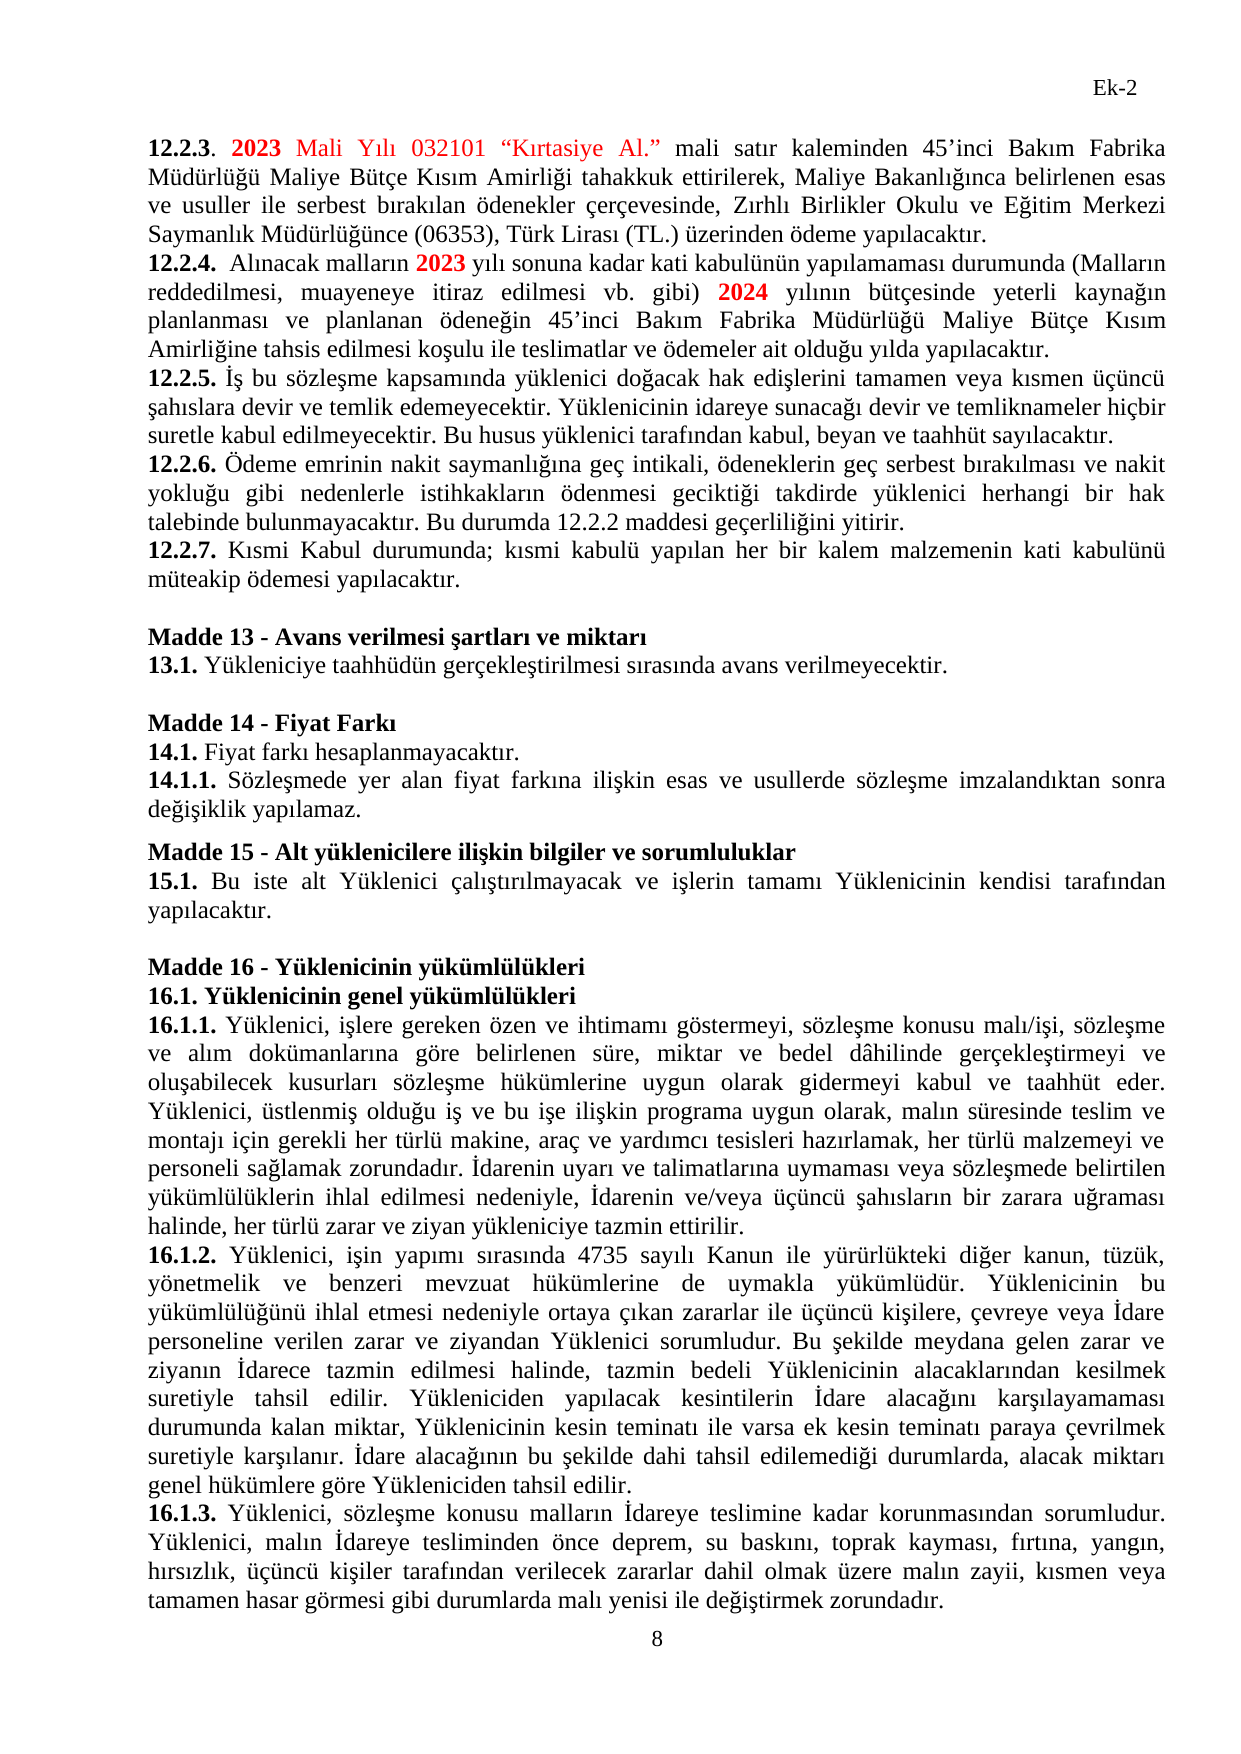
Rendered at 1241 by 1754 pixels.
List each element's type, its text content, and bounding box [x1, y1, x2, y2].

text Madde 14 - Fiyat Farkı [148, 708, 1166, 737]
text 16.1. Yüklenicinin genel yükümlülükleri [148, 981, 1166, 1010]
text Madde 15 - Alt yüklenicilere ilişkin bilgiler ve sorumluluklar [148, 837, 1166, 866]
text 12.2.4. Alınacak malların 2023 yılı sonuna kadar kati kabulünün yapılamaması durumunda (Malların reddedilmesi, muayeneye itiraz edilmesi vb. gibi) 2024 yılının bütçesinde yeterli kaynağın planlanması ve planlanan ödeneğin 45’inci Bakım Fabrika Müdürlüğü Maliye Bütçe Kısım Amirliğine tahsis edilmesi koşulu ile teslimatlar ve ödemeler ait olduğu yılda yapılacaktır. [148, 248, 1166, 363]
text 16.1.1. Yüklenici, işlere gereken özen ve ihtimamı göstermeyi, sözleşme konusu malı/işi, sözleşme ve alım dokümanlarına göre belirlenen süre, miktar ve bedel dâhilinde gerçekleştirmeyi ve oluşabilecek kusurları sözleşme hükümlerine uygun olarak gidermeyi kabul ve taahhüt eder. Yüklenici, üstlenmiş olduğu iş ve bu işe ilişkin programa uygun olarak, malın süresinde teslim ve montajı için gerekli her türlü makine, araç ve yardımcı tesisleri hazırlamak, her türlü malzemeyi ve personeli sağlamak zorundadır. İdarenin uyarı ve talimatlarına uymaması veya sözleşmede belirtilen yükümlülüklerin ihlal edilmesi nedeniyle, İdarenin ve/veya üçüncü şahısların bir zarara uğraması halinde, her türlü zarar ve ziyan yükleniciye tazmin ettirilir. [148, 1010, 1166, 1240]
text 13.1. Yükleniciye taahhüdün gerçekleştirilmesi sırasında avans verilmeyecektir. [148, 650, 1166, 679]
text 12.2.7. Kısmi Kabul durumunda; kısmi kabulü yapılan her bir kalem malzemenin kati kabulünü müteakip ödemesi yapılacaktır. [148, 535, 1166, 593]
text 12.2.6. Ödeme emrinin nakit saymanlığına geç intikali, ödeneklerin geç serbest bırakılması ve nakit yokluğu gibi nedenlerle istihkakların ödenmesi geciktiği takdirde yüklenici herhangi bir hak talebinde bulunmayacaktır. Bu durumda 12.2.2 maddesi geçerliliğini yitirir. [148, 449, 1166, 535]
text Madde 16 - Yüklenicinin yükümlülükleri [148, 952, 1166, 981]
text 14.1. Fiyat farkı hesaplanmayacaktır. [148, 737, 1166, 765]
text Madde 13 - Avans verilmesi şartları ve miktarı [148, 622, 1166, 650]
text 12.2.5. İş bu sözleşme kapsamında yüklenici doğacak hak edişlerini tamamen veya kısmen üçüncü şahıslara devir ve temlik edemeyecektir. Yüklenicinin idareye sunacağı devir ve temliknameler hiçbir suretle kabul edilmeyecektir. Bu husus yüklenici tarafından kabul, beyan ve taahhüt sayılacaktır. [148, 363, 1166, 449]
text 16.1.2. Yüklenici, işin yapımı sırasında 4735 sayılı Kanun ile yürürlükteki diğer kanun, tüzük, yönetmelik ve benzeri mevzuat hükümlerine de uymakla yükümlüdür. Yüklenicinin bu yükümlülüğünü ihlal etmesi nedeniyle ortaya çıkan zararlar ile üçüncü kişilere, çevreye veya İdare personeline verilen zarar ve ziyandan Yüklenici sorumludur. Bu şekilde meydana gelen zarar ve ziyanın İdarece tazmin edilmesi halinde, tazmin bedeli Yüklenicinin alacaklarından kesilmek suretiyle tahsil edilir. Yükleniciden yapılacak kesintilerin İdare alacağını karşılayamaması durumunda kalan miktar, Yüklenicinin kesin teminatı ile varsa ek kesin teminatı paraya çevrilmek suretiyle karşılanır. İdare alacağının bu şekilde dahi tahsil edilemediği durumlarda, alacak miktarı genel hükümlere göre Yükleniciden tahsil edilir. [148, 1240, 1166, 1498]
text 14.1.1. Sözleşmede yer alan fiyat farkına ilişkin esas ve usullerde sözleşme imzalandıktan sonra değişiklik yapılamaz. [148, 765, 1166, 823]
text 12.2.3. 2023 Mali Yılı 032101 “Kırtasiye Al.” mali satır kaleminden 45’inci Bakım Fabrika Müdürlüğü Maliye Bütçe Kısım Amirliği tahakkuk ettirilerek, Maliye Bakanlığınca belirlenen esas ve usuller ile serbest bırakılan ödenekler çerçevesinde, Zırhlı Birlikler Okulu ve Eğitim Merkezi Saymanlık Müdürlüğünce (06353), Türk Lirası (TL.) üzerinden ödeme yapılacaktır. [148, 133, 1166, 248]
text 16.1.3. Yüklenici, sözleşme konusu malların İdareye teslimine kadar korunmasından sorumludur. Yüklenici, malın İdareye tesliminden önce deprem, su baskını, toprak kayması, fırtına, yangın, hırsızlık, üçüncü kişiler tarafından verilecek zararlar dahil olmak üzere malın zayii, kısmen veya tamamen hasar görmesi gibi durumlarda malı yenisi ile değiştirmek zorundadır. [148, 1498, 1166, 1613]
text 15.1. Bu iste alt Yüklenici çalıştırılmayacak ve işlerin tamamı Yüklenicinin kendisi tarafından yapılacaktır. [148, 866, 1166, 923]
